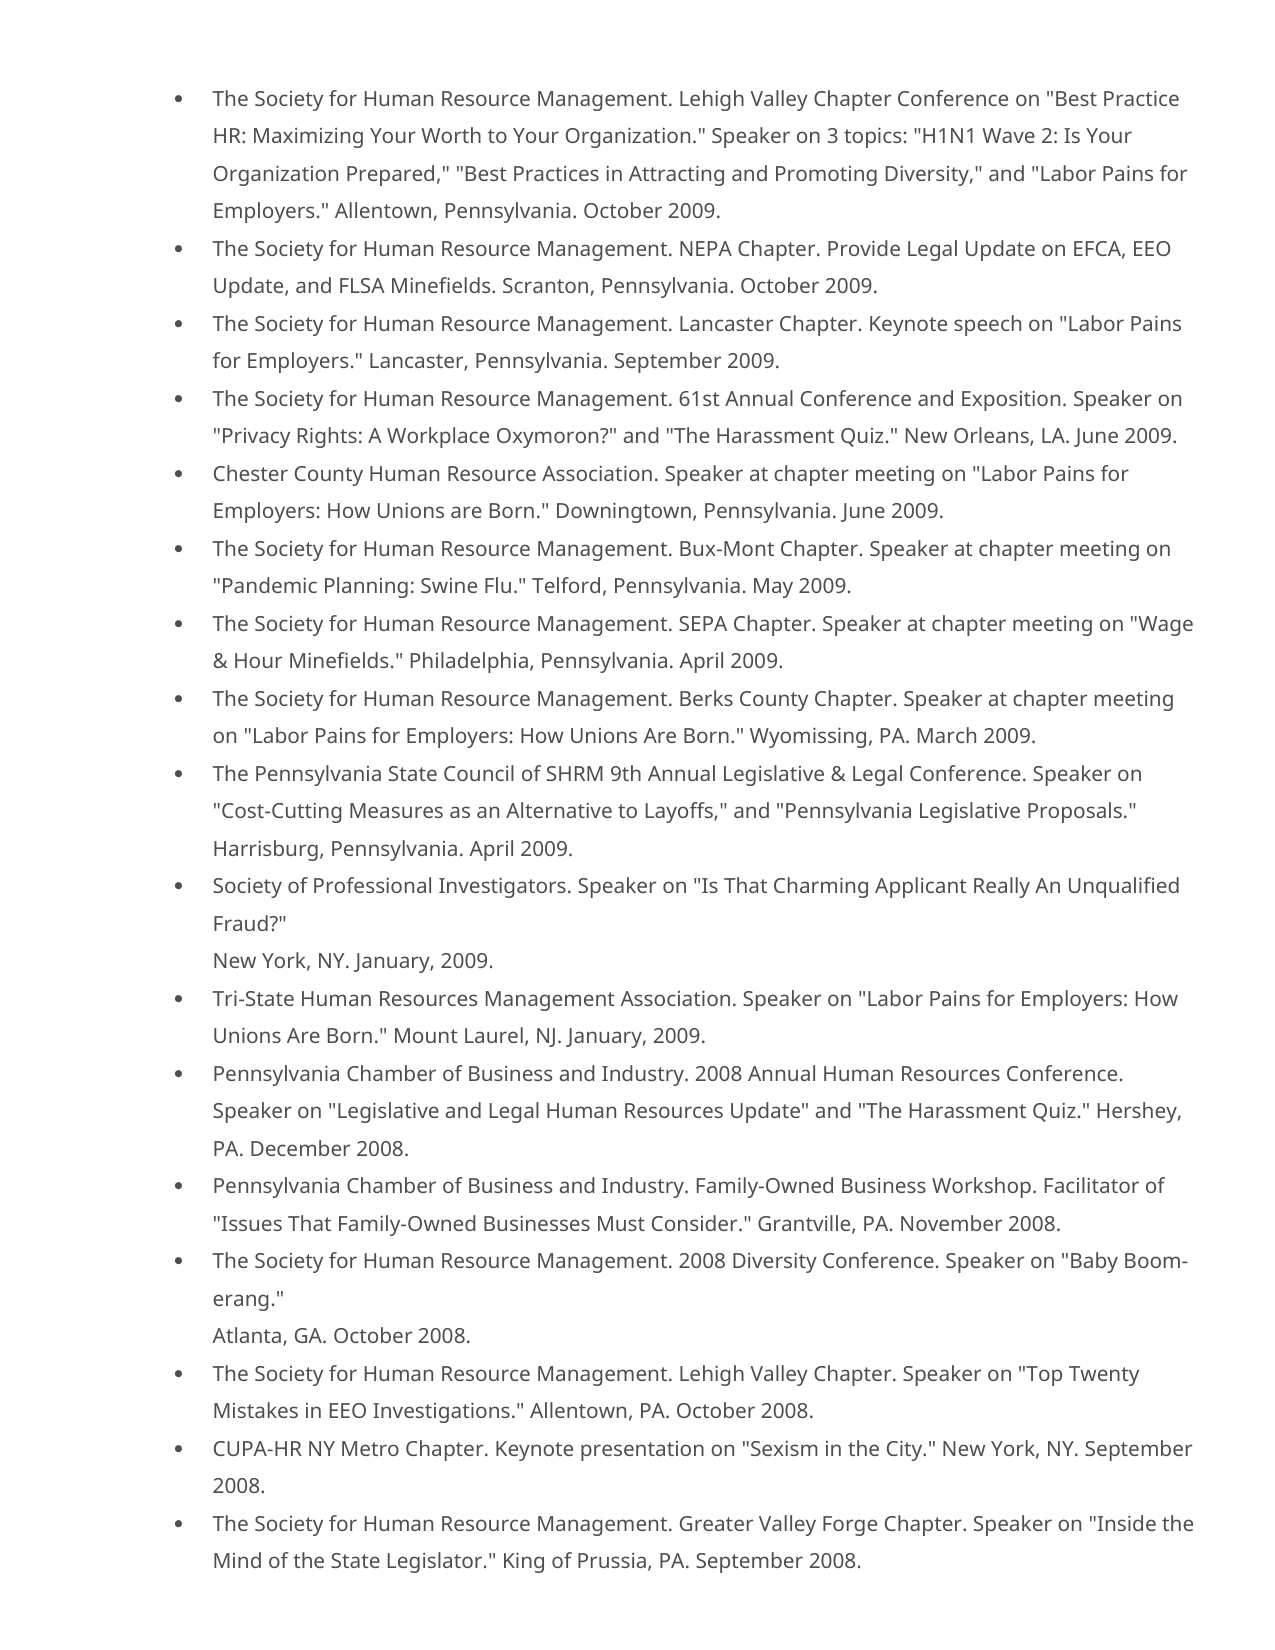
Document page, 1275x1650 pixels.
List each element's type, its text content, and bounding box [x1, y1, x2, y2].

list The Society for Human Resource Management. Lancaster Chapter. Keynote speech on "Labor Pains for Employers." Lancaster, Pennsylvania. September 2009. [175, 300, 1200, 375]
list Pennsylvania Chamber of Business and Industry. 2008 Annual Human Resources Conference. Speaker on "Legislative and Legal Human Resources Update" and "The Harassment Quiz." Hershey, PA. December 2008. [175, 1050, 1200, 1162]
list The Pennsylvania State Council of SHRM 9th Annual Legislative & Legal Conference. Speaker on "Cost-Cutting Measures as an Alternative to Layoffs," and "Pennsylvania Legislative Proposals." Harrisburg, Pennsylvania. April 2009. [175, 750, 1200, 862]
list The Society for Human Resource Management. NEPA Chapter. Provide Legal Update on EFCA, EEO Update, and FLSA Minefields. Scranton, Pennsylvania. October 2009. [175, 225, 1200, 300]
list Chester County Human Resource Association. Speaker at chapter meeting on "Labor Pains for Employers: How Unions are Born." Downingtown, Pennsylvania. June 2009. [175, 450, 1200, 525]
list The Society for Human Resource Management. Berks County Chapter. Speaker at chapter meeting on "Labor Pains for Employers: How Unions Are Born." Wyomissing, PA. March 2009. [175, 675, 1200, 750]
list Society of Professional Investigators. Speaker on "Is That Charming Applicant Really An Unqualified Fraud?" New York, NY. January, 2009. [175, 862, 1200, 975]
list CUPA-HR NY Metro Chapter. Keynote presentation on "Sexism in the City." New York, NY. September 2008. [175, 1425, 1200, 1500]
list The Society for Human Resource Management. 2008 Diversity Conference. Speaker on "Baby Boom-erang." Atlanta, GA. October 2008. [175, 1237, 1200, 1350]
list The Society for Human Resource Management. Lehigh Valley Chapter. Speaker on "Top Twenty Mistakes in EEO Investigations." Allentown, PA. October 2008. [175, 1350, 1200, 1425]
list Pennsylvania Chamber of Business and Industry. Family-Owned Business Workshop. Facilitator of "Issues That Family-Owned Businesses Must Consider." Grantville, PA. November 2008. [175, 1162, 1200, 1237]
list The Society for Human Resource Management. Lehigh Valley Chapter Conference on "Best Practice HR: Maximizing Your Worth to Your Organization." Speaker on 3 topics: "H1N1 Wave 2: Is Your Organization Prepared," "Best Practices in Attracting and Promoting Diversity," and "Labor Pains for Employers." Allentown, Pennsylvania. October 2009. [175, 75, 1200, 225]
list The Society for Human Resource Management. SEPA Chapter. Speaker at chapter meeting on "Wage & Hour Minefields." Philadelphia, Pennsylvania. April 2009. [175, 600, 1200, 675]
list The Society for Human Resource Management. 61st Annual Conference and Exposition. Speaker on "Privacy Rights: A Workplace Oxymoron?" and "The Harassment Quiz." New Orleans, LA. June 2009. [175, 375, 1200, 450]
list The Society for Human Resource Management. Bux-Mont Chapter. Speaker at chapter meeting on "Pandemic Planning: Swine Flu." Telford, Pennsylvania. May 2009. [175, 525, 1200, 600]
list The Society for Human Resource Management. Greater Valley Forge Chapter. Speaker on "Inside the Mind of the State Legislator." King of Prussia, PA. September 2008. [175, 1500, 1200, 1575]
list Tri-State Human Resources Management Association. Speaker on "Labor Pains for Employers: How Unions Are Born." Mount Laurel, NJ. January, 2009. [175, 975, 1200, 1050]
